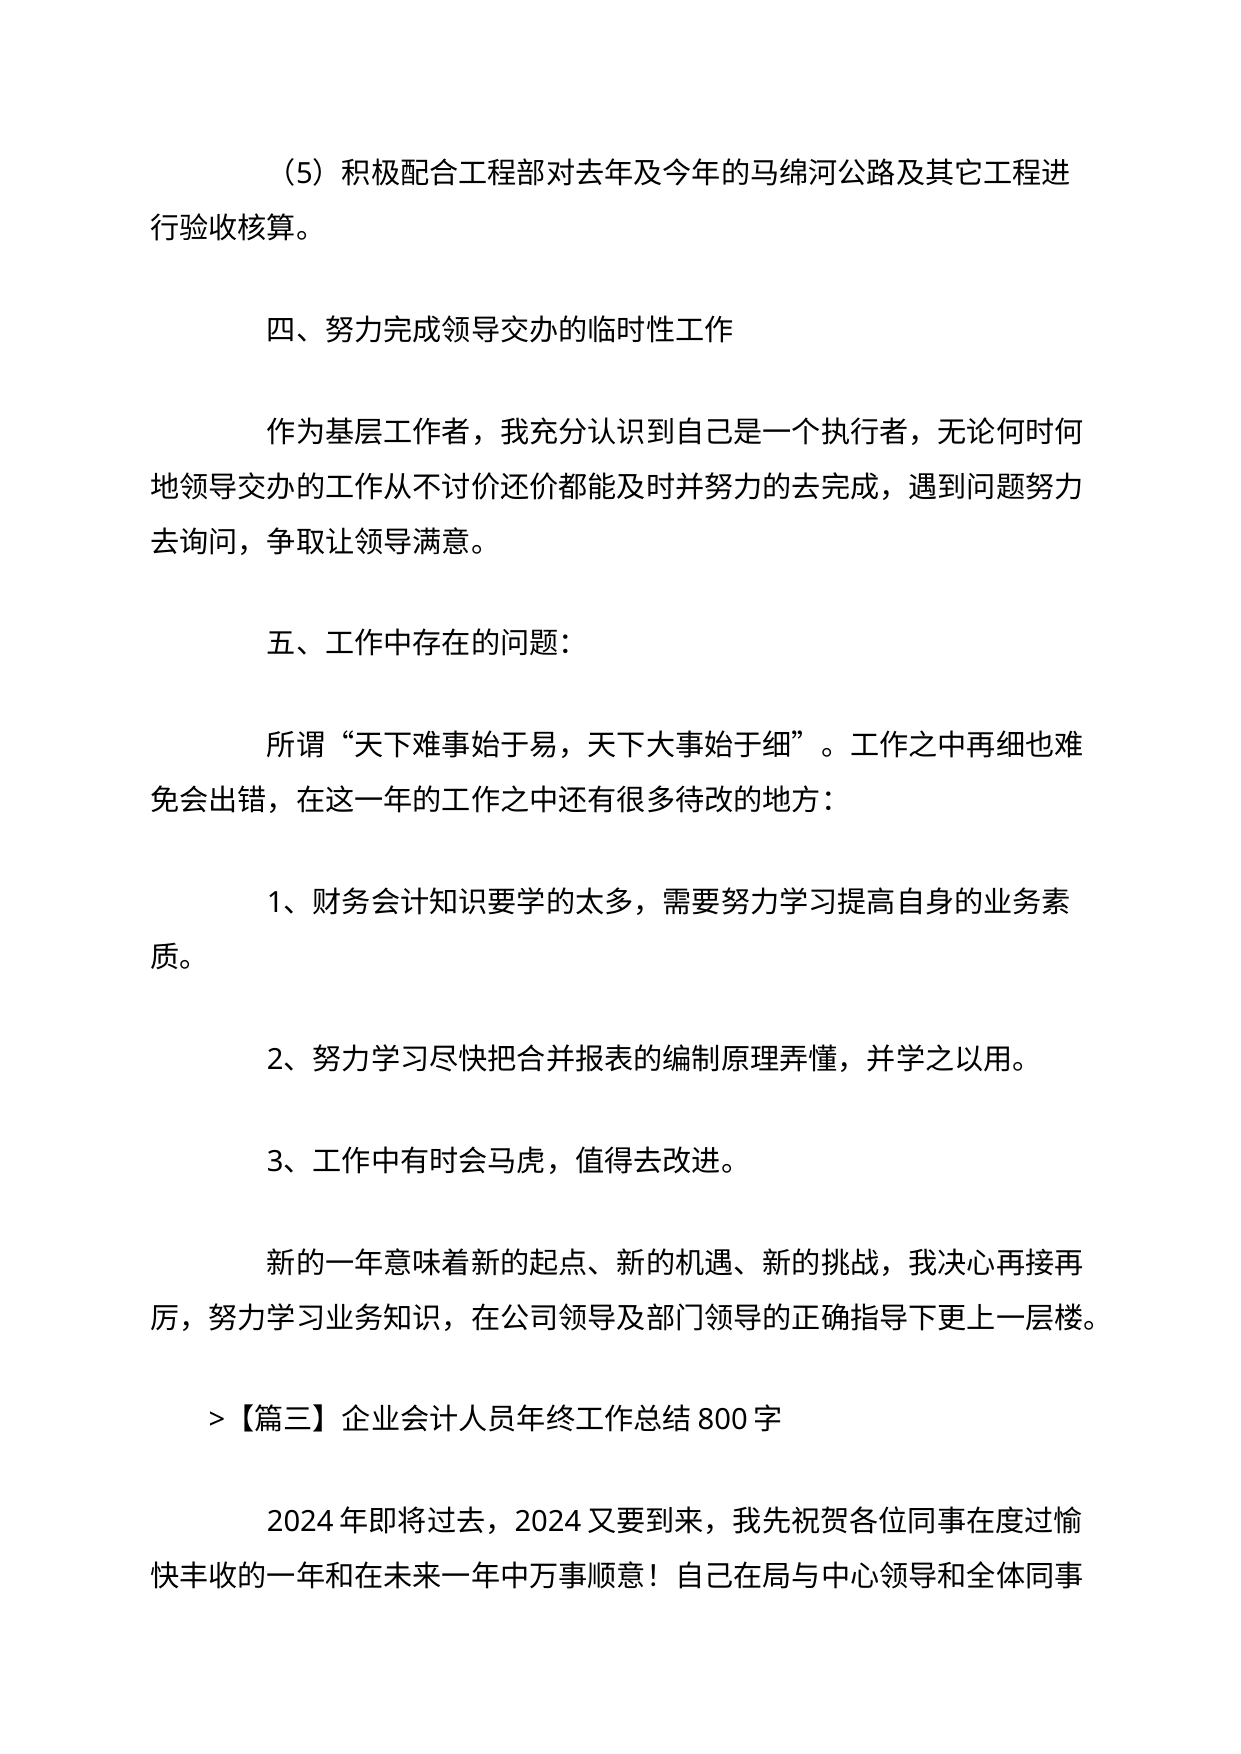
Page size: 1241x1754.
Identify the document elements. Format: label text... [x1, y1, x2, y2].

text 3、工作中有时会马虎，值得去改进。 [150, 1137, 1090, 1180]
text 五、工作中存在的问题： [150, 620, 1090, 662]
text 四、努力完成领导交办的临时性工作 [150, 307, 1090, 349]
text 1、财务会计知识要学的太多，需要努力学习提高自身的业务素质。 [150, 878, 1090, 976]
text 新的一年意味着新的起点、新的机遇、新的挑战，我决心再接再厉，努力学习业务知识，在公司领导及部门领导的正确指导下更上一层楼。 [150, 1239, 1090, 1336]
text 作为基层工作者，我充分认识到自己是一个执行者，无论何时何地领导交办的工作从不讨价还价都能及时并努力的去完成，遇到问题努力去询问，争取让领导满意。 [150, 408, 1090, 561]
text >【篇三】企业会计人员年终工作总结800字 [150, 1396, 1090, 1438]
text 所谓“天下难事始于易，天下大事始于细”。工作之中再细也难免会出错，在这一年的工作之中还有很多待改的地方： [150, 722, 1090, 819]
text 2、努力学习尽快把合并报表的编制原理弄懂，并学之以用。 [150, 1035, 1090, 1078]
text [150, 1498, 1090, 1595]
text （5）积极配合工程部对去年及今年的马绵河公路及其它工程进行验收核算。 [150, 150, 1090, 247]
